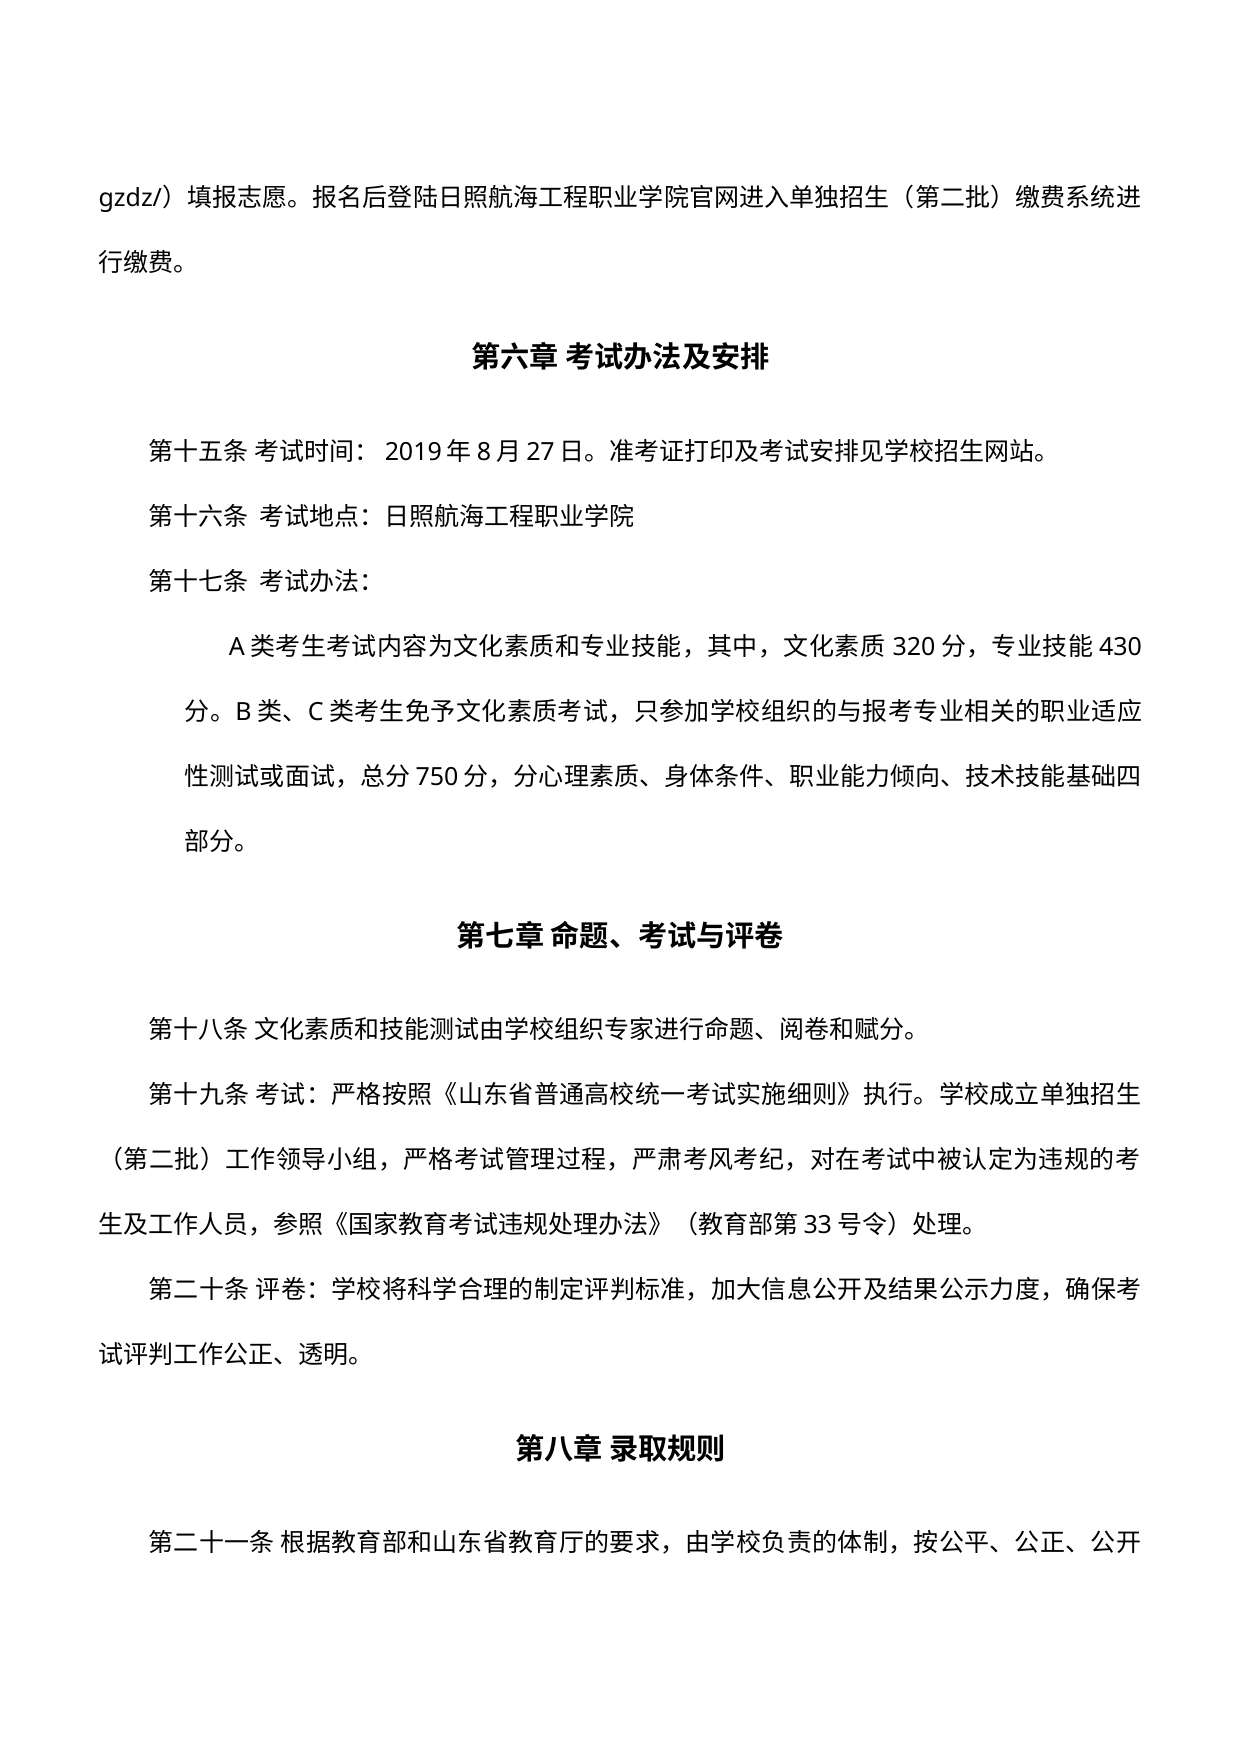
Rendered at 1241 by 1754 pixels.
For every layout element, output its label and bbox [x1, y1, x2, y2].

table_cell [97, 162, 1143, 1575]
